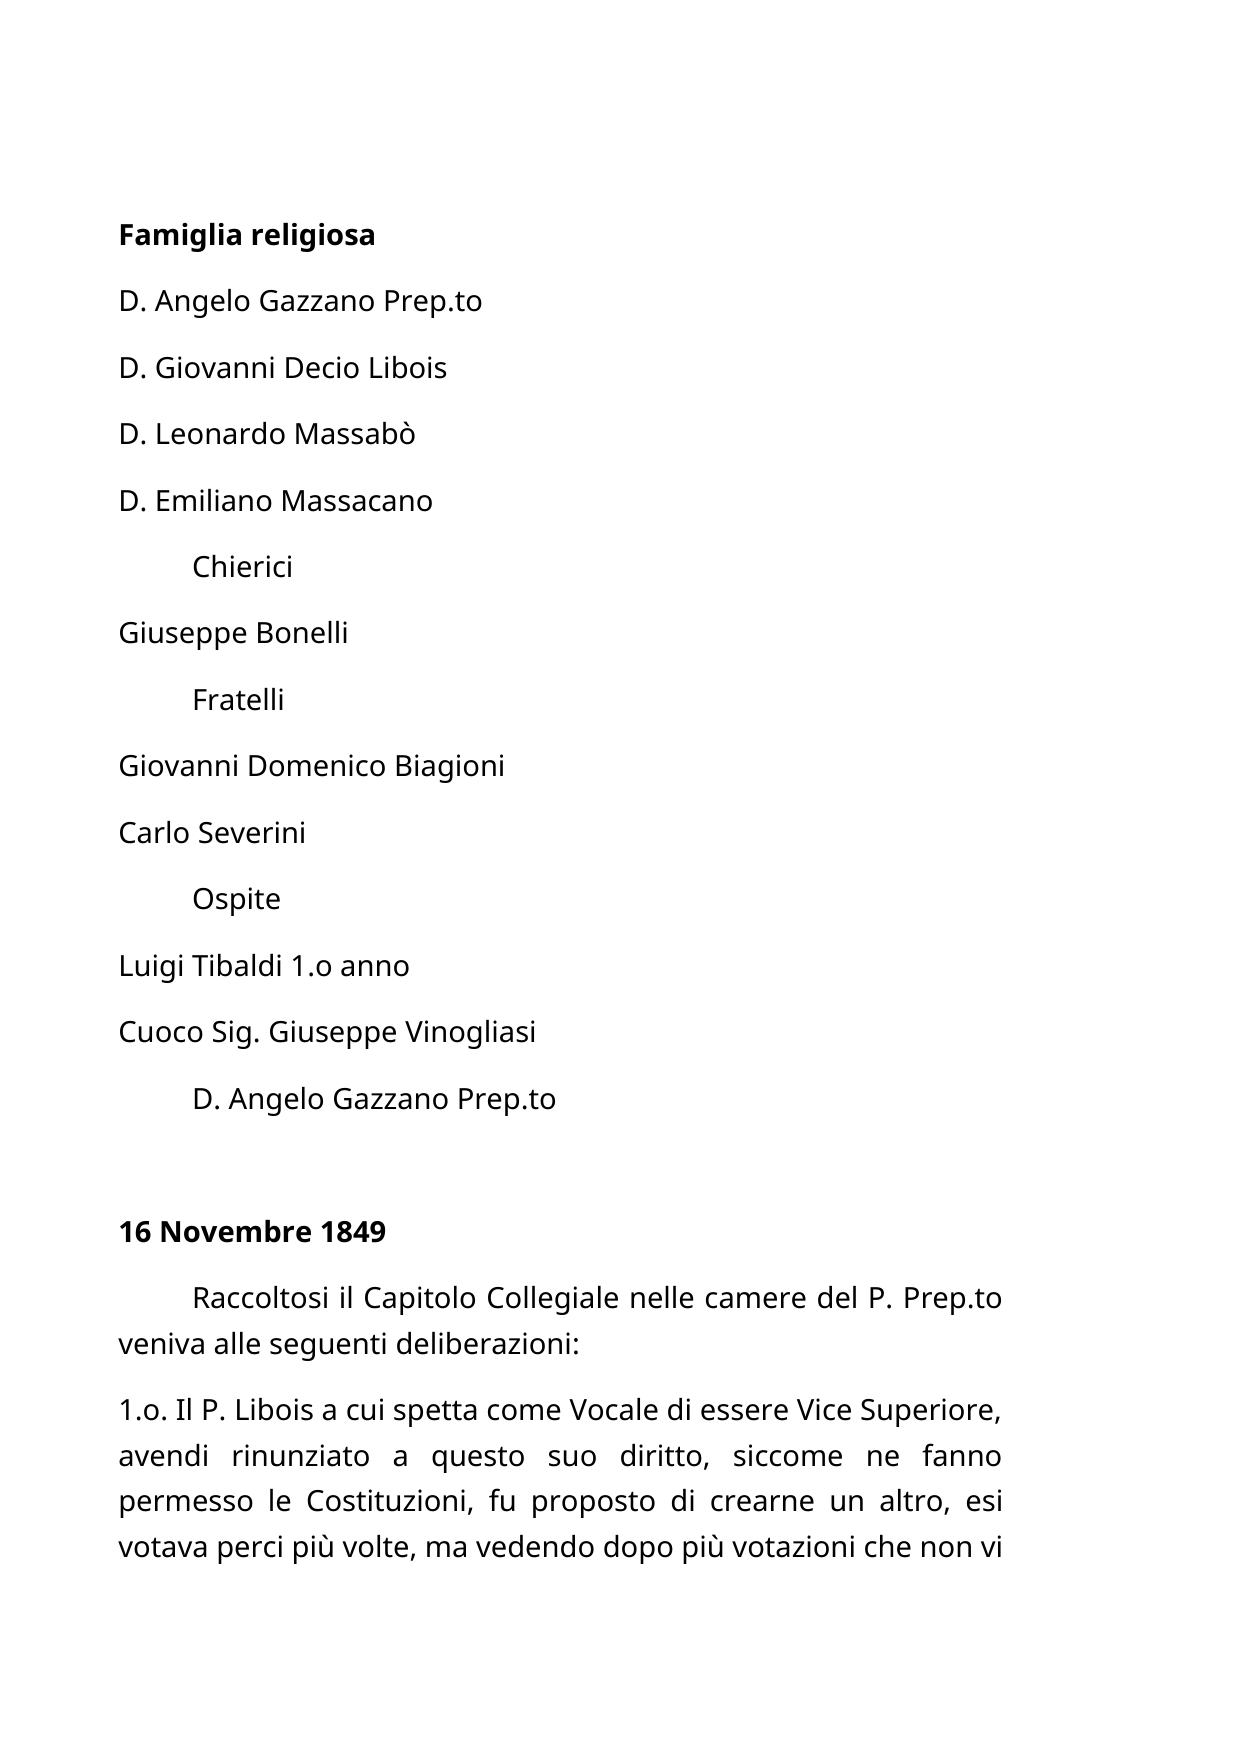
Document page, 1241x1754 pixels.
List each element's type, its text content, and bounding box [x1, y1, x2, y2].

text D. Emiliano Massacano [118, 480, 1004, 519]
text Raccoltosi il Capitolo Collegiale nelle camere del P. Prep.to veniva alle seguenti deliberazioni: [118, 1277, 1004, 1363]
text D. Angelo Gazzano Prep.to [118, 281, 1004, 320]
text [118, 1389, 1004, 1566]
text Giovanni Domenico Biagioni [118, 746, 1004, 785]
text Famiglia religiosa [118, 214, 1004, 254]
text Fratelli [118, 679, 1004, 719]
text Giuseppe Bonelli [118, 613, 1004, 652]
text Cuoco Sig. Giuseppe Vinogliasi [118, 1012, 1004, 1051]
text 16 Novembre 1849 [118, 1211, 1004, 1251]
text D. Giovanni Decio Libois [118, 347, 1004, 387]
text Chierici [118, 546, 1004, 586]
text Carlo Severini [118, 812, 1004, 852]
text D. Leonardo Massabò [118, 413, 1004, 453]
text D. Angelo Gazzano Prep.to [118, 1078, 1004, 1118]
text Luigi Tibaldi 1.o anno [118, 945, 1004, 985]
text Ospite [118, 879, 1004, 918]
